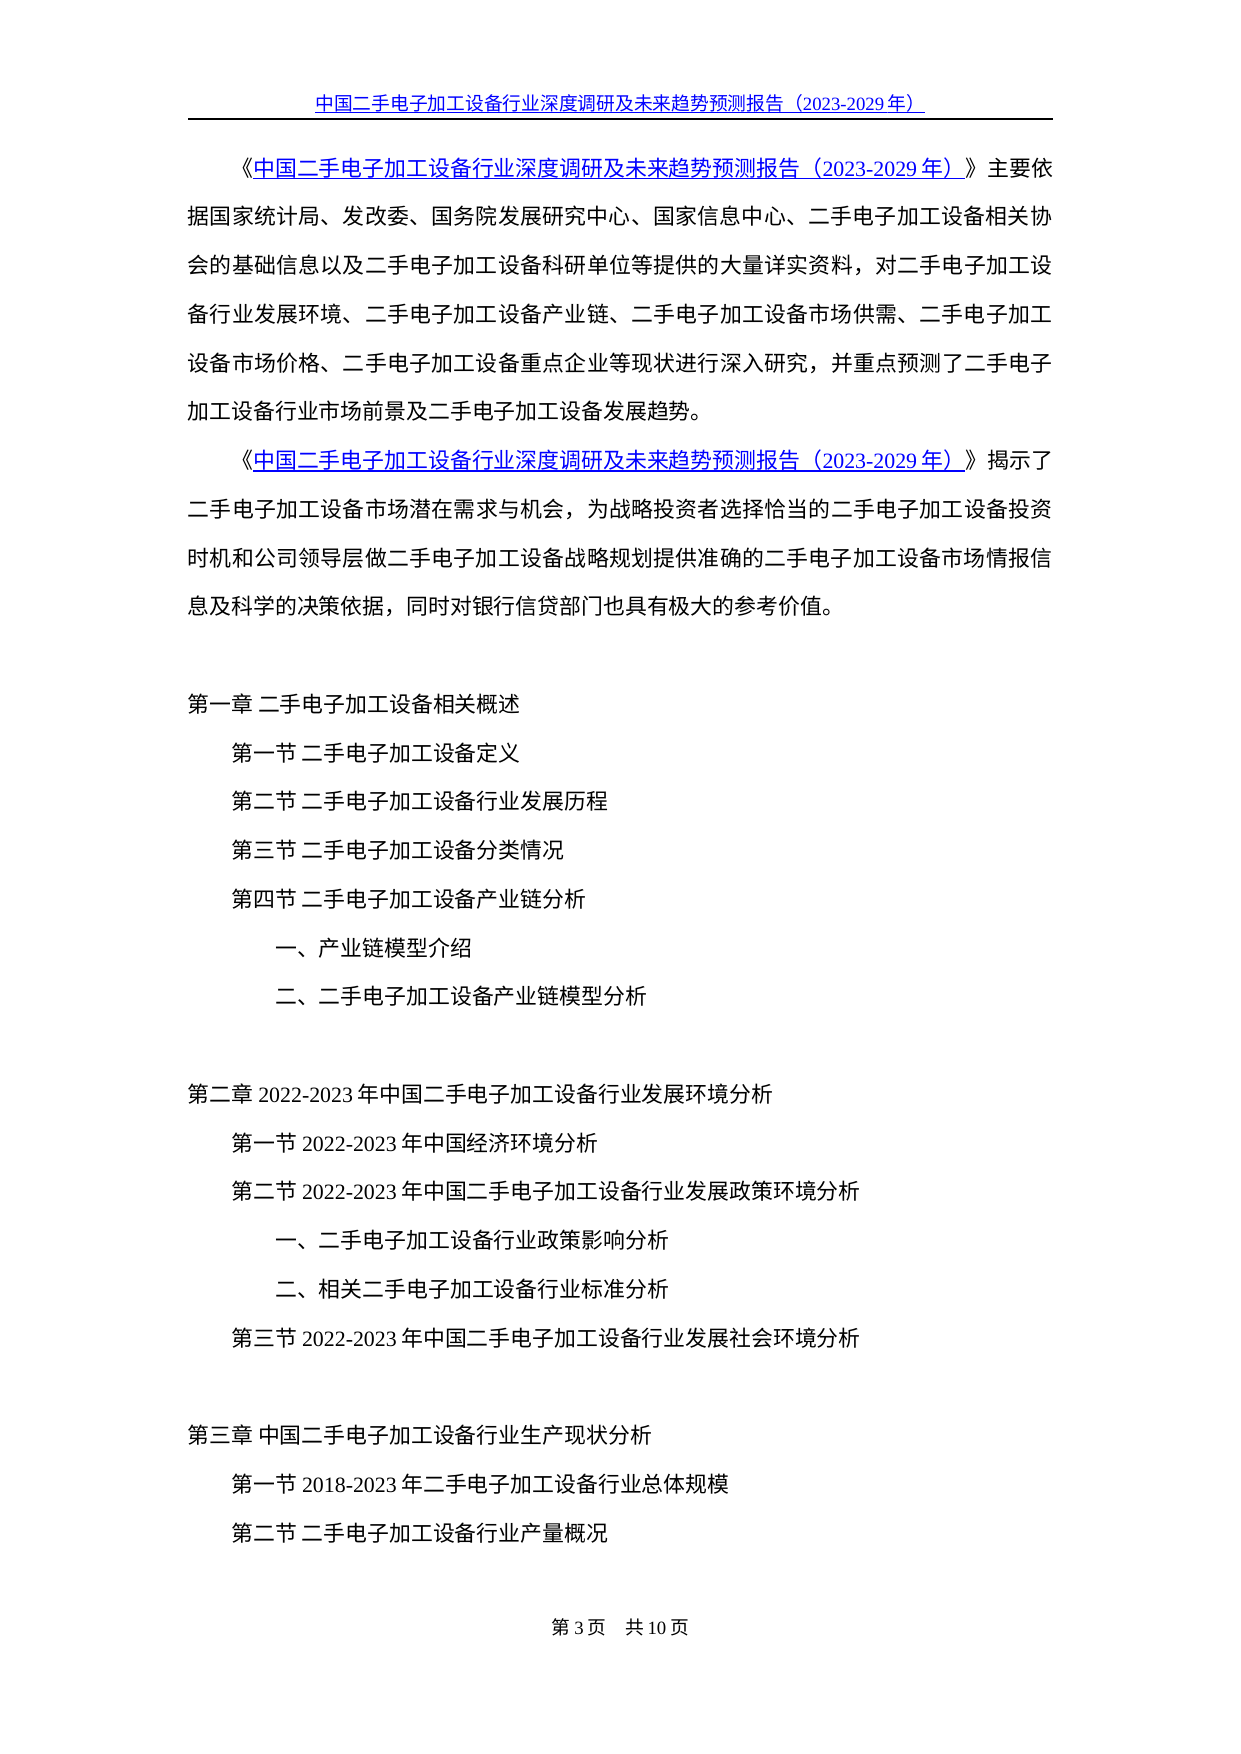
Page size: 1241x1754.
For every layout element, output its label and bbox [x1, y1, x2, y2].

text [187, 150, 1053, 1548]
